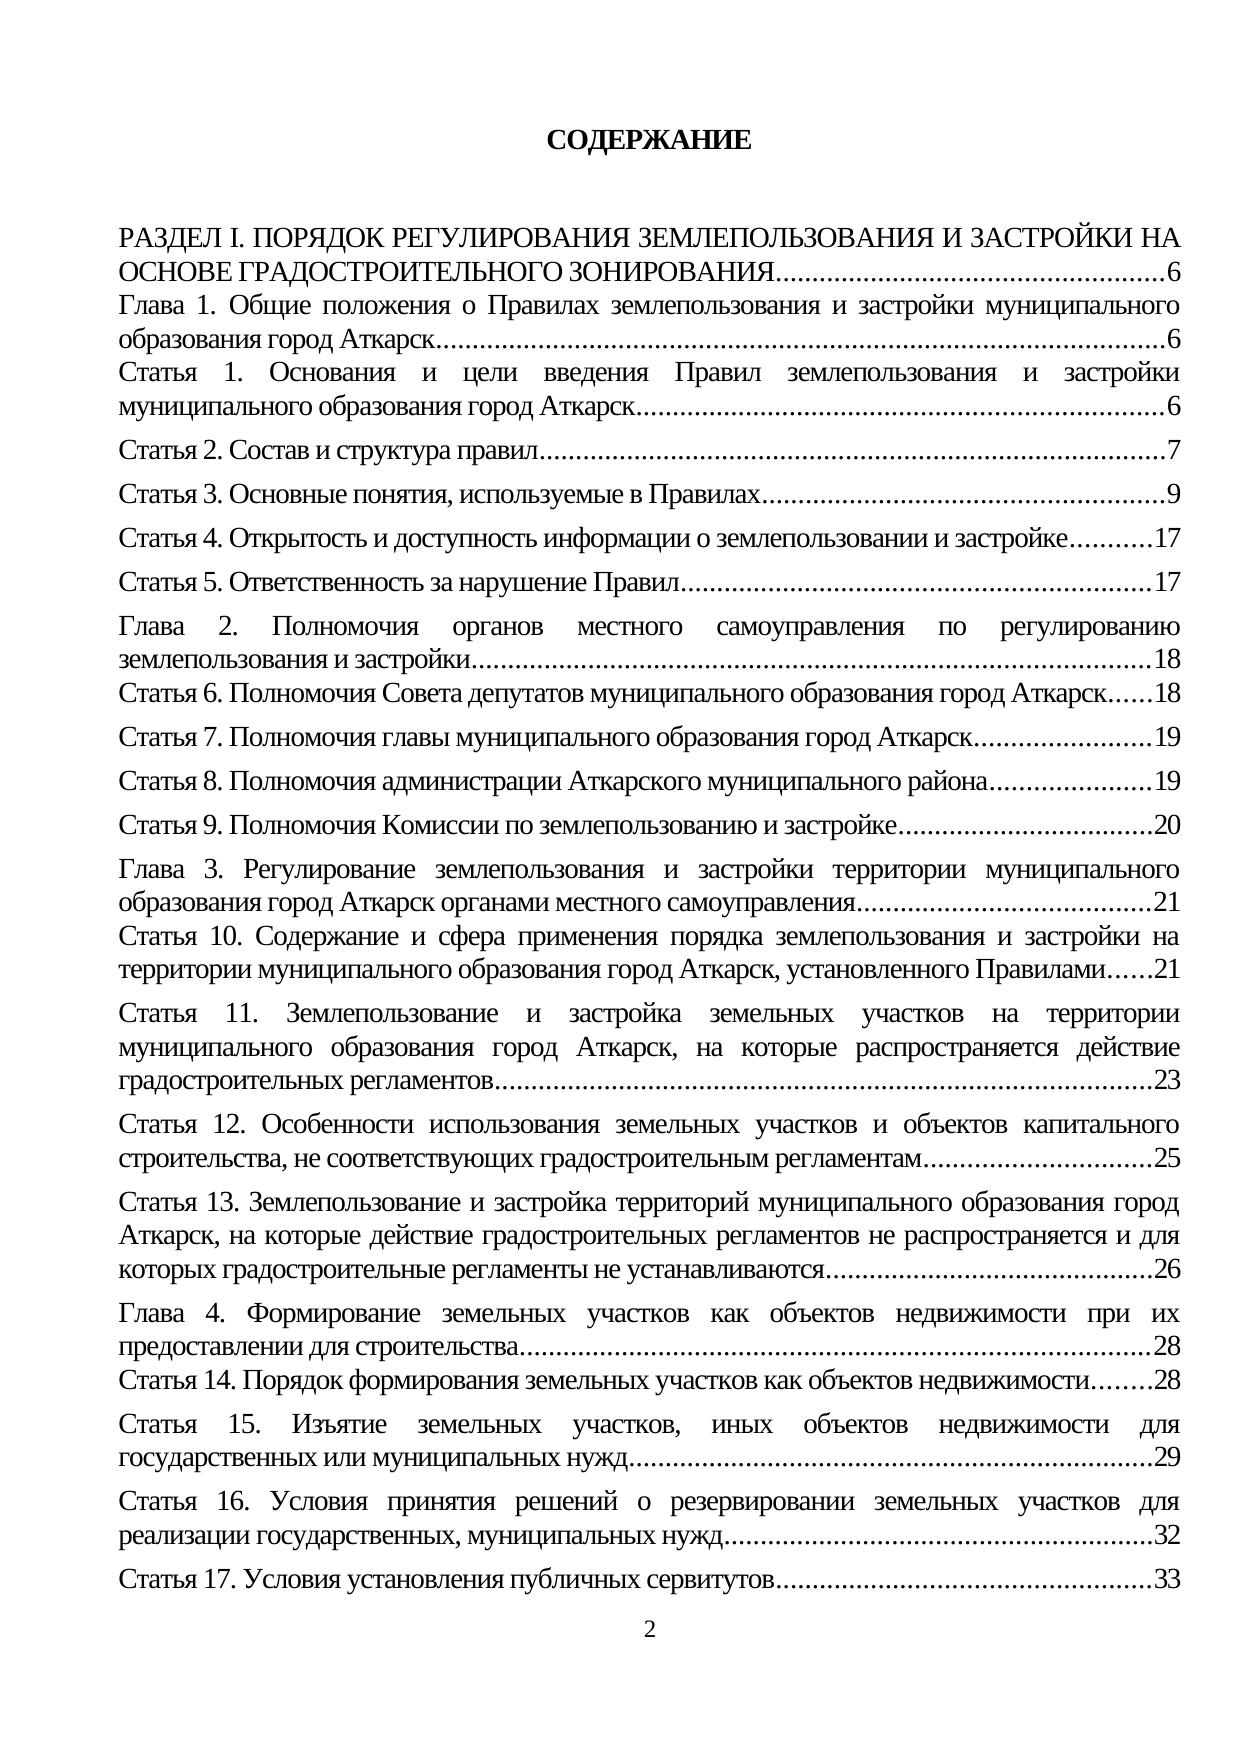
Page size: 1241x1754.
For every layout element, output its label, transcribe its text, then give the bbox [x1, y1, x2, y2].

text СОДЕРЖАНИЕ [118, 118, 1181, 156]
